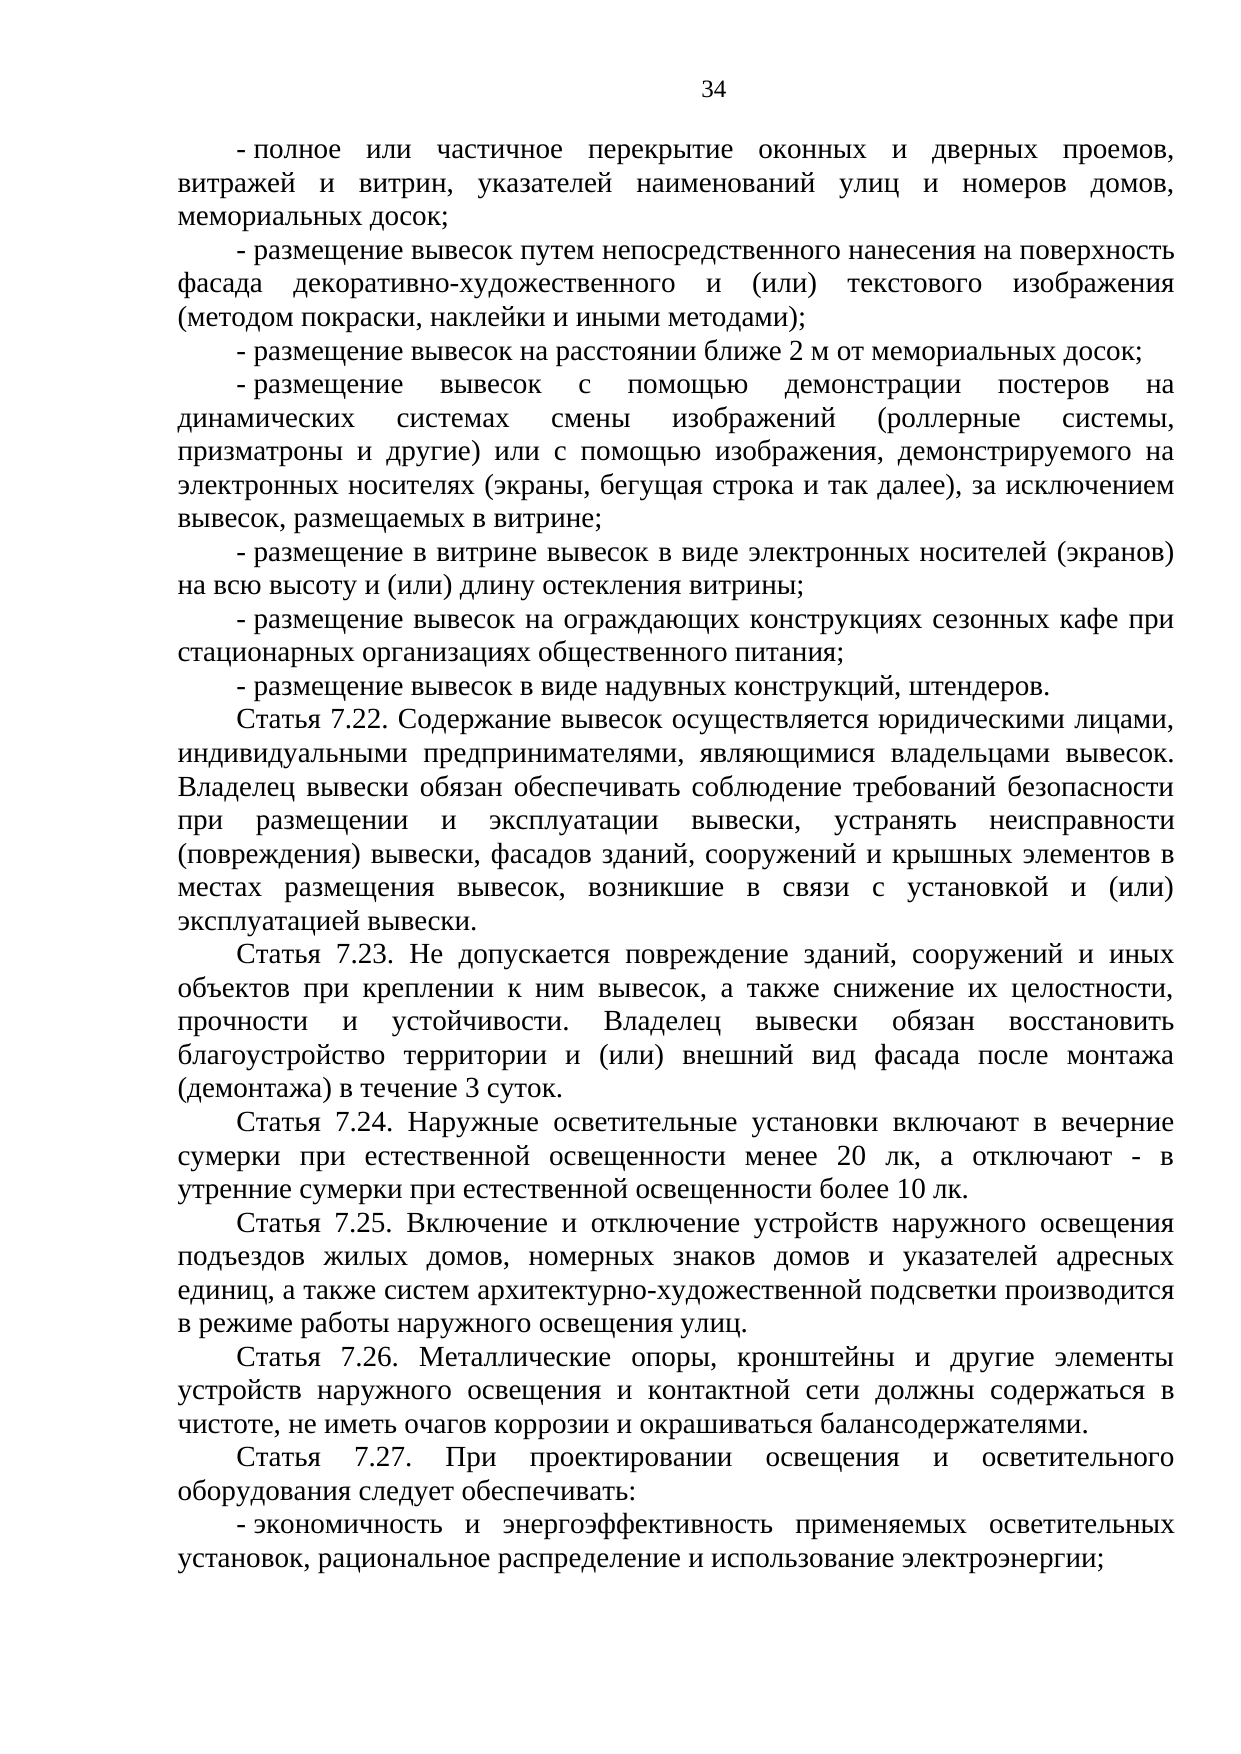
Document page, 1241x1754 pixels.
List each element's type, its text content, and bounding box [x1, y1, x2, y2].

text Статья 7.25. Включение и отключение устройств наружного освещения подъездов жилых домов, номерных знаков домов и указателей адресных единиц, а также систем архитектурно-художественной подсветки производится в режиме работы наружного освещения улиц. [177, 1205, 1175, 1339]
text - полное или частичное перекрытие оконных и дверных проемов, витражей и витрин, указателей наименований улиц и номеров домов, мемориальных досок; [177, 131, 1175, 232]
text Статья 7.27. При проектировании освещения и осветительного оборудования следует обеспечивать: [177, 1439, 1175, 1507]
text - размещение в витрине вывесок в виде электронных носителей (экранов) на всю высоту и (или) длину остекления витрины; [177, 534, 1175, 601]
text - размещение вывесок на расстоянии ближе 2 м от мемориальных досок; [177, 333, 1175, 366]
text Статья 7.22. Содержание вывесок осуществляется юридическими лицами, индивидуальными предпринимателями, являющимися владельцами вывесок. Владелец вывески обязан обеспечивать соблюдение требований безопасности при размещении и эксплуатации вывески, устранять неисправности (повреждения) вывески, фасадов зданий, сооружений и крышных элементов в местах размещения вывесок, возникшие в связи с установкой и (или) эксплуатацией вывески. [177, 702, 1175, 936]
text - размещение вывесок путем непосредственного нанесения на поверхность фасада декоративно-художественного и (или) текстового изображения (методом покраски, наклейки и иными методами); [177, 232, 1175, 333]
text Статья 7.26. Металлические опоры, кронштейны и другие элементы устройств наружного освещения и контактной сети должны содержаться в чистоте, не иметь очагов коррозии и окрашиваться балансодержателями. [177, 1339, 1175, 1439]
text - размещение вывесок с помощью демонстрации постеров на динамических системах смены изображений (роллерные системы, призматроны и другие) или с помощью изображения, демонстрируемого на электронных носителях (экраны, бегущая строка и так далее), за исключением вывесок, размещаемых в витрине; [177, 366, 1175, 534]
text - экономичность и энергоэффективность применяемых осветительных установок, рациональное распределение и использование электроэнергии; [177, 1507, 1175, 1574]
text Статья 7.23. Не допускается повреждение зданий, сооружений и иных объектов при креплении к ним вывесок, а также снижение их целостности, прочности и устойчивости. Владелец вывески обязан восстановить благоустройство территории и (или) внешний вид фасада после монтажа (демонтажа) в течение 3 суток. [177, 936, 1175, 1104]
text Статья 7.24. Наружные осветительные установки включают в вечерние сумерки при естественной освещенности менее 20 лк, а отключают - в утренние сумерки при естественной освещенности более 10 лк. [177, 1104, 1175, 1205]
text - размещение вывесок на ограждающих конструкциях сезонных кафе при стационарных организациях общественного питания; [177, 601, 1175, 668]
text - размещение вывесок в виде надувных конструкций, штендеров. [177, 668, 1175, 702]
